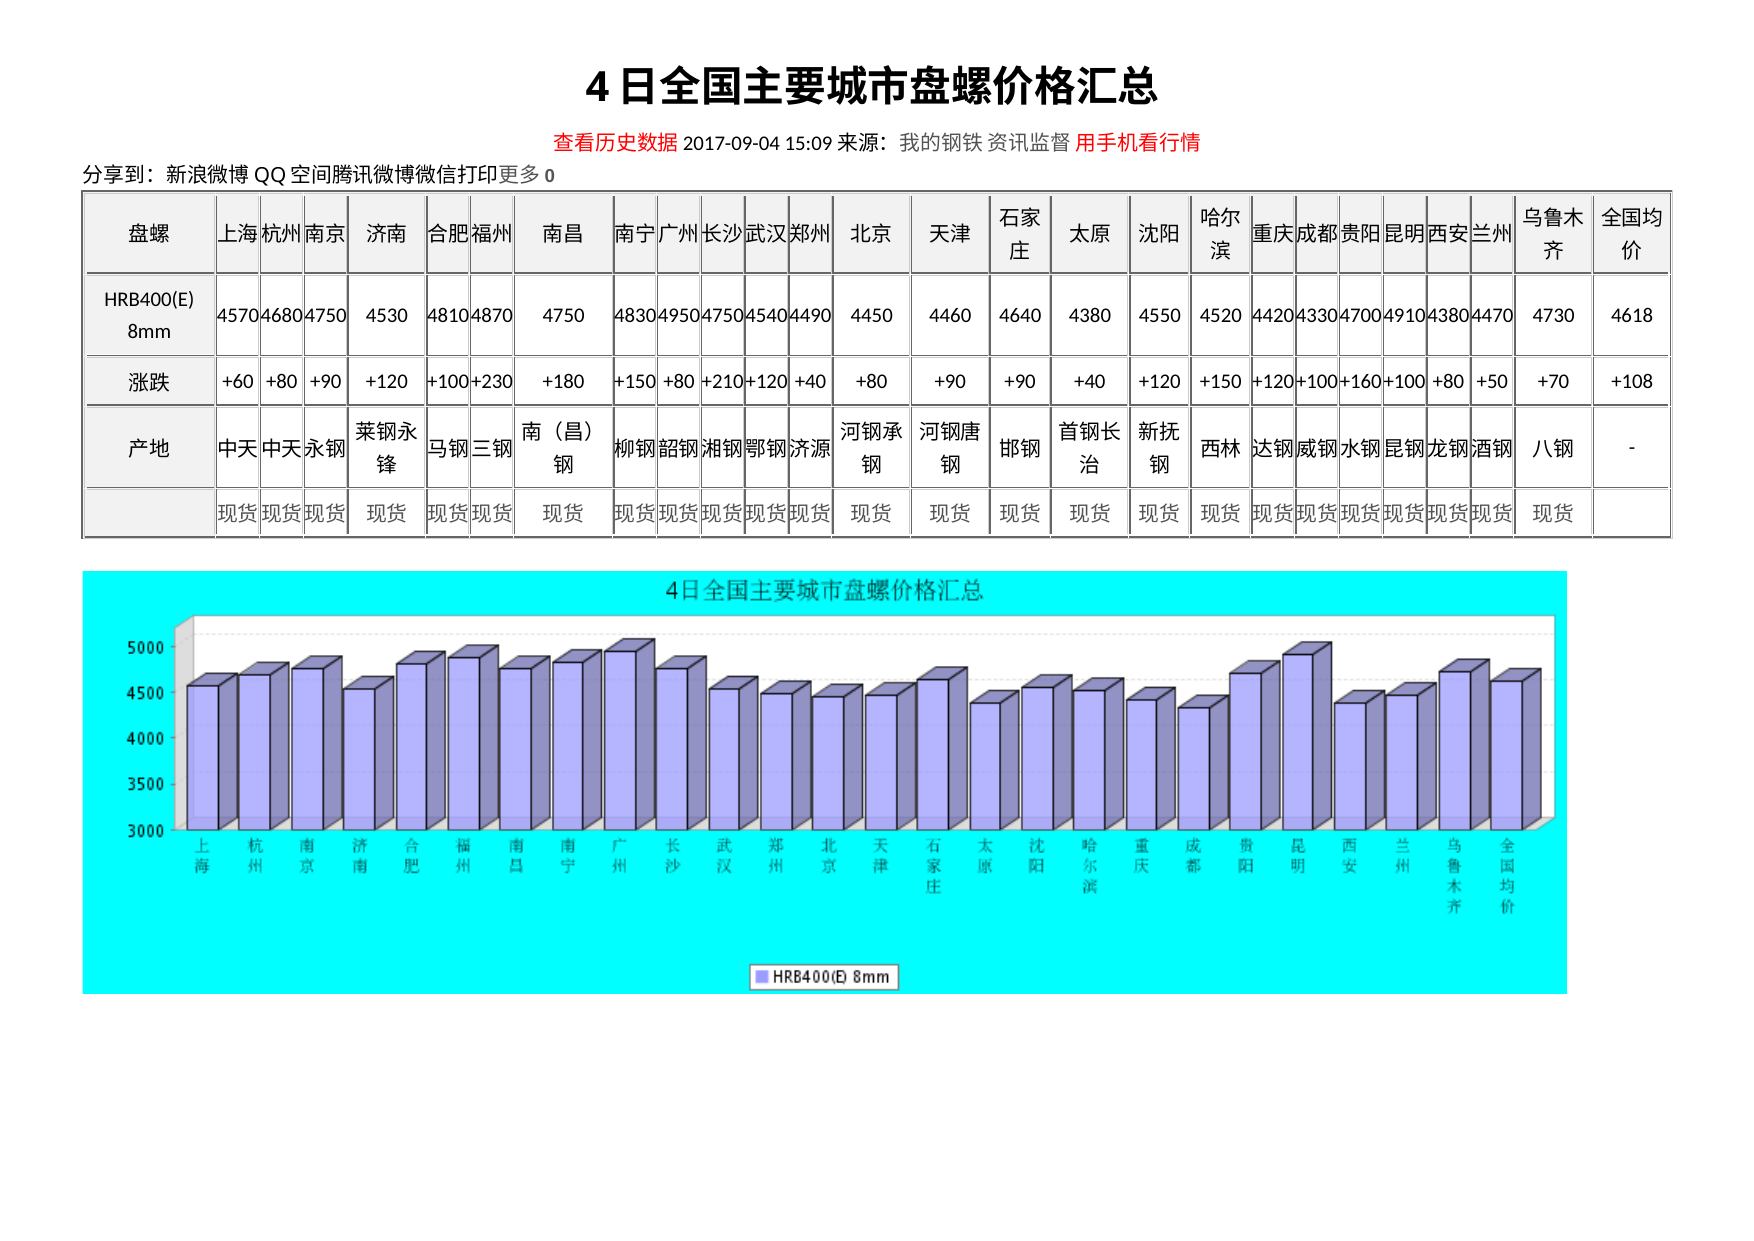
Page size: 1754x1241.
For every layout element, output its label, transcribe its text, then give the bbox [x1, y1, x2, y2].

table_cell 4810 [428, 276, 468, 354]
table_header 武汉 [744, 194, 788, 272]
table_cell 现货 [657, 490, 701, 536]
text 查看历史数据2017-09-04 15:09 来源：我的钢铁 资讯监督 用手机看行情 [83, 125, 1671, 158]
table_header 太原 [1050, 192, 1129, 272]
table_cell 河钢唐钢 [912, 408, 988, 486]
table_cell 现货 [1383, 490, 1426, 536]
table_header 哈尔滨 [1190, 192, 1251, 272]
table_cell +180 [515, 358, 612, 404]
table_cell 济源 [790, 408, 831, 486]
table_cell 4420 [1253, 276, 1293, 354]
table_cell 4830 [615, 276, 655, 354]
table_header 北京 [832, 194, 911, 272]
table_cell 4618 [1594, 272, 1670, 354]
table_header 贵阳 [1339, 194, 1382, 272]
table_cell 4750 [515, 276, 612, 354]
table_cell +80 [261, 358, 302, 404]
table_cell 韶钢 [658, 408, 699, 486]
table_cell 4570 [217, 276, 258, 354]
table_cell 现货 [426, 490, 470, 536]
table_cell +120 [1253, 358, 1293, 404]
table_cell 4490 [790, 276, 831, 354]
table_cell 鄂钢 [746, 408, 787, 486]
table_cell +90 [912, 358, 988, 404]
table_cell 八钢 [1516, 408, 1591, 486]
table_cell HRB400(E) 8mm [85, 272, 214, 354]
table_header 沈阳 [1129, 192, 1190, 272]
table_cell 现货 [911, 490, 989, 536]
table_cell 三钢 [471, 408, 512, 486]
table_cell 现货 [1339, 490, 1382, 536]
table_cell 现货 [1426, 490, 1470, 536]
table_cell 龙钢 [1428, 408, 1469, 486]
table_cell 威钢 [1297, 408, 1337, 486]
table_cell 现货 [788, 490, 832, 536]
table_cell 4730 [1516, 276, 1591, 354]
table_cell 现货 [1190, 486, 1251, 536]
table_cell 4910 [1384, 276, 1425, 354]
table_cell 邯钢 [991, 408, 1049, 486]
table_cell +150 [615, 358, 655, 404]
table_cell 4380 [1428, 276, 1469, 354]
table_header 西安 [1426, 192, 1470, 272]
table_cell +100 [1297, 358, 1337, 404]
table_cell 4540 [746, 276, 787, 354]
table_cell +230 [471, 358, 512, 404]
table_cell +120 [349, 358, 424, 404]
table_header 南昌 [514, 192, 613, 272]
table_cell 4550 [1131, 276, 1188, 354]
table_cell 4750 [702, 276, 743, 354]
table_header 上海 [216, 194, 259, 272]
table_cell 现货 [1050, 486, 1129, 536]
table_cell 现货 [470, 490, 514, 536]
table_cell 现货 [1514, 490, 1593, 536]
table_cell 达钢 [1253, 408, 1293, 486]
table_cell [85, 486, 216, 536]
table_cell 现货 [701, 490, 744, 536]
table_cell +100 [428, 358, 468, 404]
picture [82, 571, 1567, 994]
table_cell +210 [702, 358, 743, 404]
table_cell 西林 [1192, 408, 1249, 486]
table_cell +160 [1340, 358, 1381, 404]
table_cell 4680 [261, 276, 302, 354]
table_cell +100 [1384, 358, 1425, 404]
table_cell +120 [1131, 358, 1188, 404]
table_cell 酒钢 [1472, 408, 1512, 486]
table_cell 产地 [85, 404, 214, 486]
table_header 广州 [657, 194, 701, 272]
table_header 石家庄 [989, 194, 1050, 272]
subtitle 4日全国主要城市盘螺价格汇总 [83, 51, 1671, 116]
table_cell +90 [305, 358, 346, 404]
table_cell 现货 [989, 490, 1050, 536]
table_cell 莱钢永锋 [349, 408, 424, 486]
table_header 天津 [911, 194, 989, 272]
table_cell 现货 [216, 490, 259, 536]
table_cell 中天 [261, 408, 302, 486]
table_cell 4460 [912, 276, 988, 354]
table_header 杭州 [260, 194, 303, 272]
table_header 合肥 [426, 194, 470, 272]
table_cell 湘钢 [702, 408, 743, 486]
table_header 兰州 [1470, 192, 1514, 272]
table_cell +150 [1192, 358, 1249, 404]
table_cell 现货 [832, 490, 911, 536]
table_cell 现货 [1470, 486, 1514, 536]
table_cell 现货 [260, 490, 303, 536]
table_cell 南（昌）钢 [515, 408, 612, 486]
table_header 成都 [1295, 194, 1338, 272]
table_header 南宁 [613, 194, 657, 272]
table_cell +90 [991, 358, 1049, 404]
table_cell +80 [834, 358, 909, 404]
table_header 重庆 [1251, 192, 1295, 272]
table_cell 现货 [347, 486, 426, 536]
table_cell +70 [1516, 358, 1591, 404]
table_cell +60 [217, 358, 258, 404]
table_cell 现货 [613, 490, 657, 536]
table_header 乌鲁木齐 [1514, 194, 1593, 272]
table_cell 4640 [991, 276, 1049, 354]
table_cell 河钢承钢 [834, 408, 909, 486]
table_cell - [1594, 404, 1670, 486]
table_cell [1593, 486, 1670, 536]
table_header 盘螺 [85, 194, 216, 272]
table_cell 4520 [1192, 276, 1249, 354]
table_header 长沙 [701, 194, 744, 272]
table_cell 涨跌 [85, 355, 214, 404]
table_cell 4450 [834, 276, 909, 354]
table_cell 现货 [744, 490, 788, 536]
table_cell 4750 [305, 276, 346, 354]
table_header 全国均价 [1593, 194, 1670, 272]
table_header 济南 [347, 192, 426, 272]
table_cell 水钢 [1340, 408, 1381, 486]
table_cell 中天 [217, 408, 258, 486]
table_cell 首钢长治 [1052, 408, 1127, 486]
table_cell 4530 [349, 276, 424, 354]
table_cell 现货 [1295, 490, 1338, 536]
table_cell 4870 [471, 276, 512, 354]
table_cell 现货 [514, 490, 613, 536]
table_cell 4470 [1472, 276, 1512, 354]
table_header 福州 [470, 194, 514, 272]
table_cell 马钢 [428, 408, 468, 486]
table_cell 昆钢 [1384, 408, 1425, 486]
table_header 郑州 [788, 192, 832, 272]
table_cell +108 [1594, 355, 1670, 404]
table_header 南京 [304, 194, 347, 272]
table_cell 现货 [304, 490, 347, 536]
table_cell 4380 [1052, 276, 1127, 354]
table_cell +40 [1052, 358, 1127, 404]
table_cell +50 [1472, 358, 1512, 404]
table_cell +40 [790, 358, 831, 404]
table_cell 永钢 [305, 408, 346, 486]
table_header 昆明 [1383, 194, 1426, 272]
table_cell 新抚钢 [1131, 408, 1188, 486]
table_cell 4330 [1297, 276, 1337, 354]
text 分享到：新浪微博QQ空间腾讯微博微信打印更多0 [83, 158, 1671, 190]
table_cell +80 [1428, 358, 1469, 404]
table_cell 现货 [1129, 486, 1190, 536]
table_cell 现货 [1251, 486, 1295, 536]
table_cell +120 [746, 358, 787, 404]
table_cell 4950 [658, 276, 699, 354]
table_cell +80 [658, 358, 699, 404]
table_cell 4700 [1340, 276, 1381, 354]
table_cell 柳钢 [615, 408, 655, 486]
